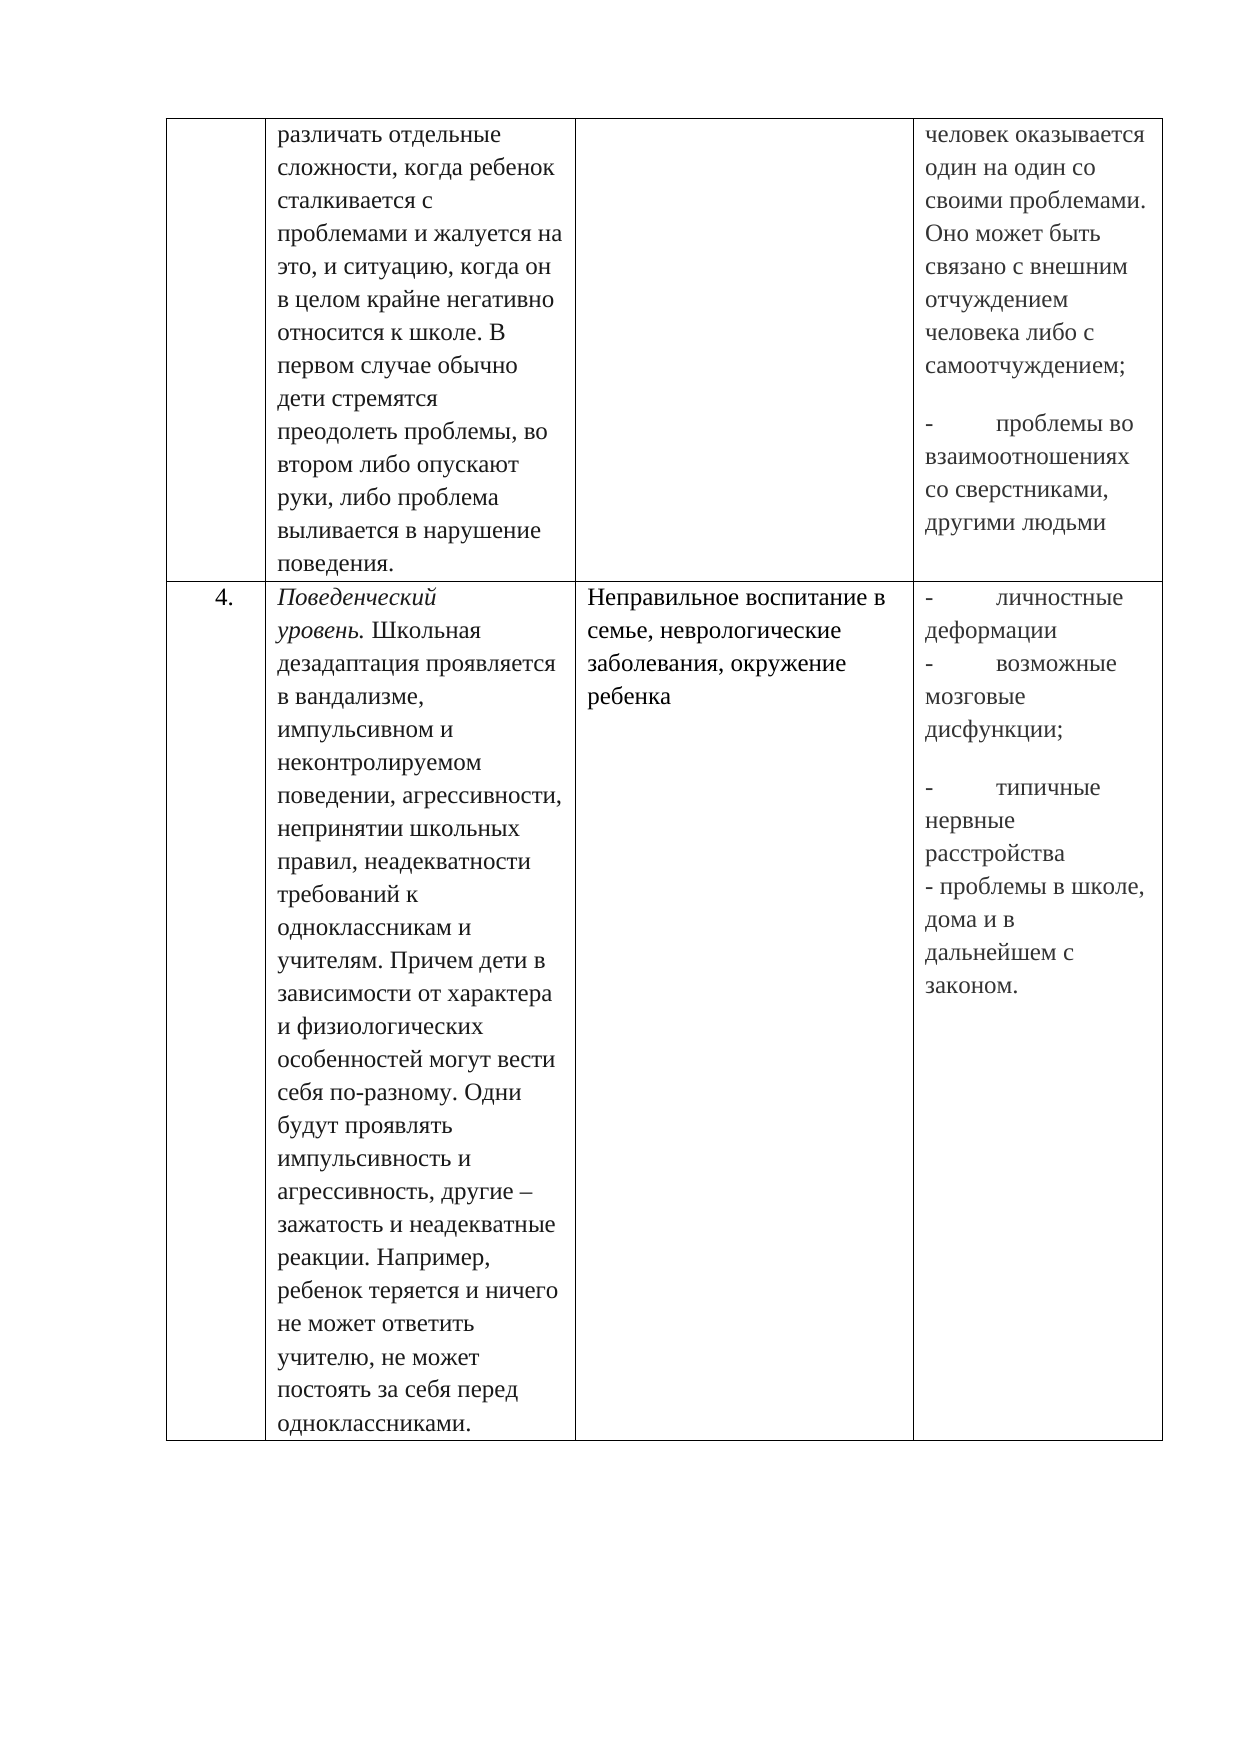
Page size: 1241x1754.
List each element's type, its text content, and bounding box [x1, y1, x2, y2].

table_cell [266, 119, 575, 581]
table_cell [167, 119, 265, 581]
table_cell - личностные деформации - возможные мозговые дисфункции; - типичные нервные расстройства - проблемы в школе, дома и в дальнейшем с законом. [914, 582, 1162, 1440]
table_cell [914, 119, 1162, 581]
table_cell [167, 582, 265, 1440]
table_cell Неправильное воспитание в семье, неврологические заболевания, окружение ребенка [576, 582, 913, 1440]
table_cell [576, 119, 913, 581]
table_cell Поведенческий уровень. Школьная дезадаптация проявляется в вандализме, импульсивном и неконтролируемом поведении, агрессивности, непринятии школьных правил, неадекватности требований к одноклассникам и учителям. Причем дети в зависимости от характера и физиологических особенностей могут вести себя по-разному. Одни будут проявлять импульсивность и агрессивность, другие – зажатость и неадекватные реакции. Например, ребенок теряется и ничего не может ответить учителю, не может постоять за себя перед одноклассниками. [266, 582, 575, 1440]
